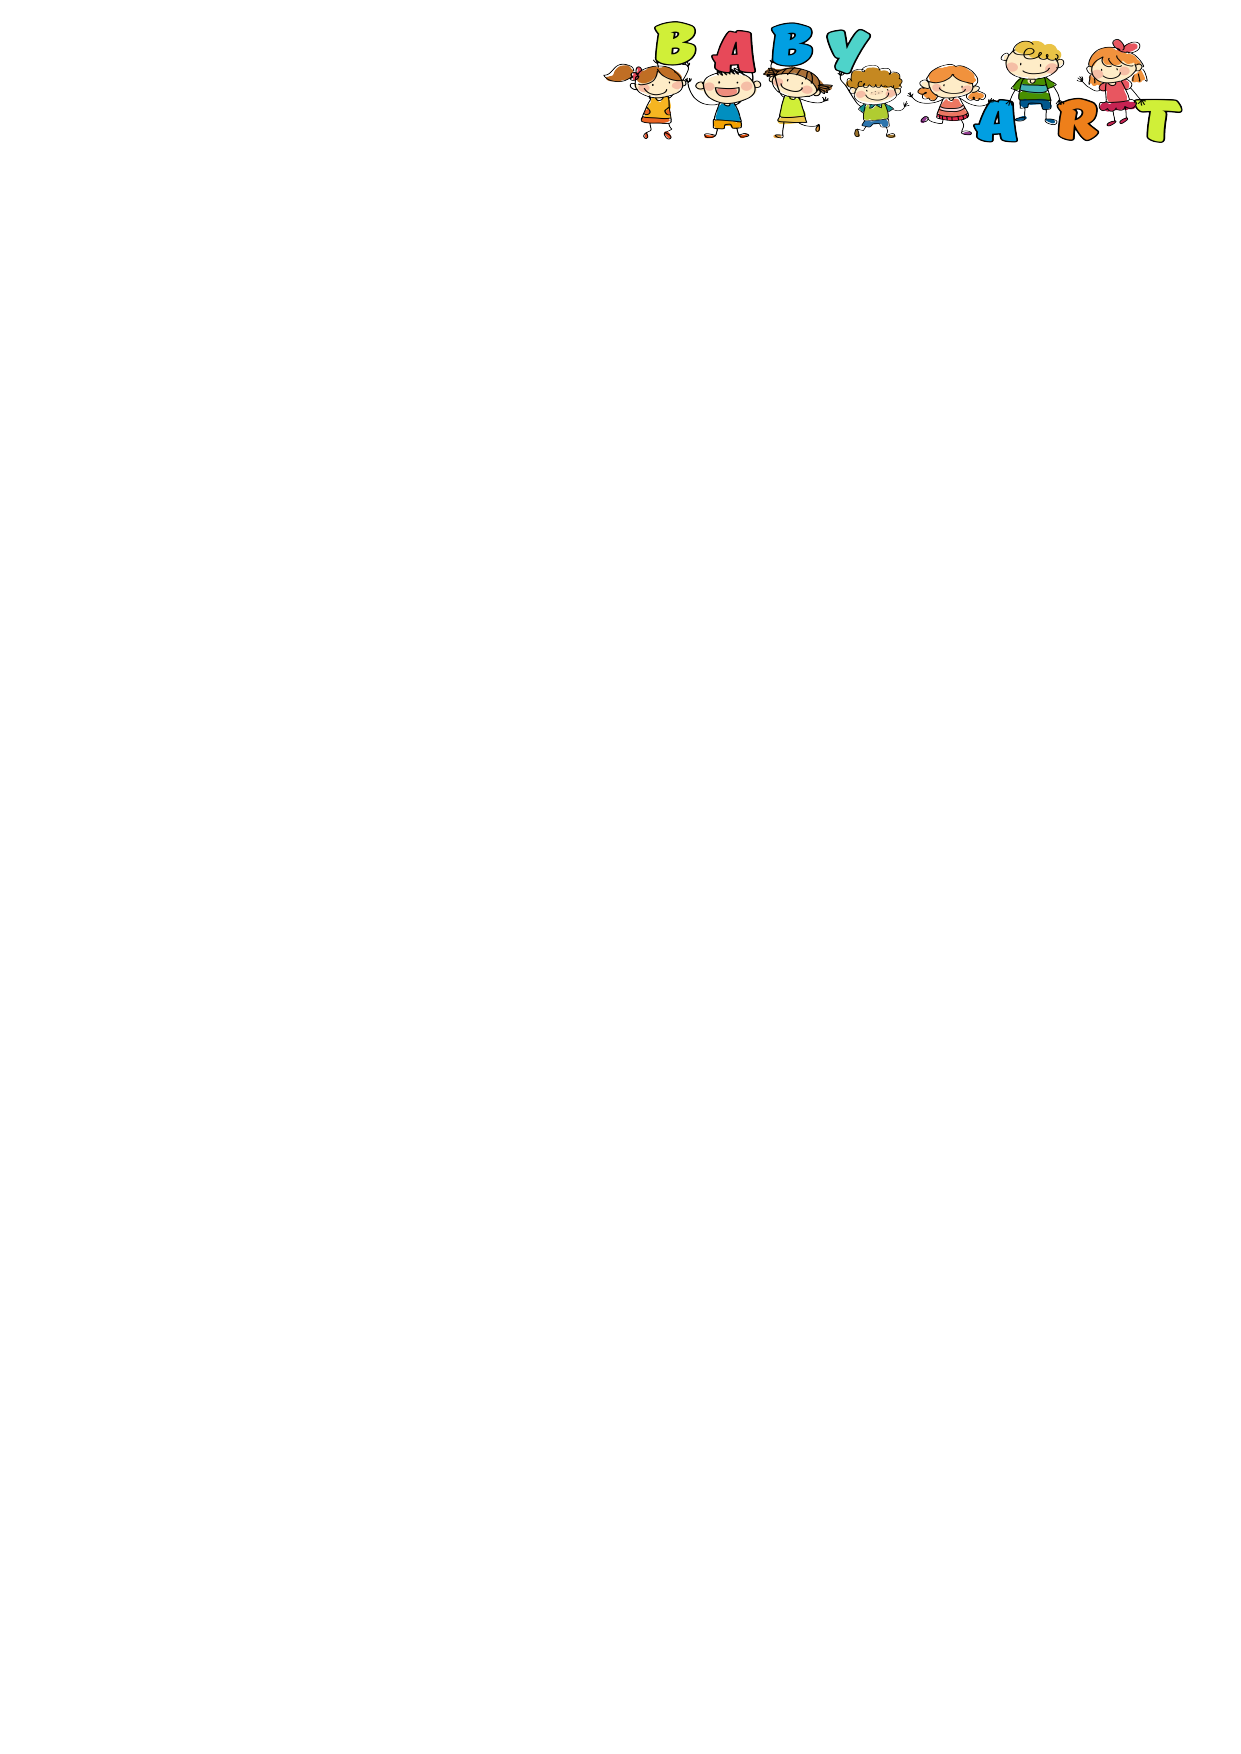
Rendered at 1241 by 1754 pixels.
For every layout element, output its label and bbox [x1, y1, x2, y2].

picture [603, 21, 1183, 143]
